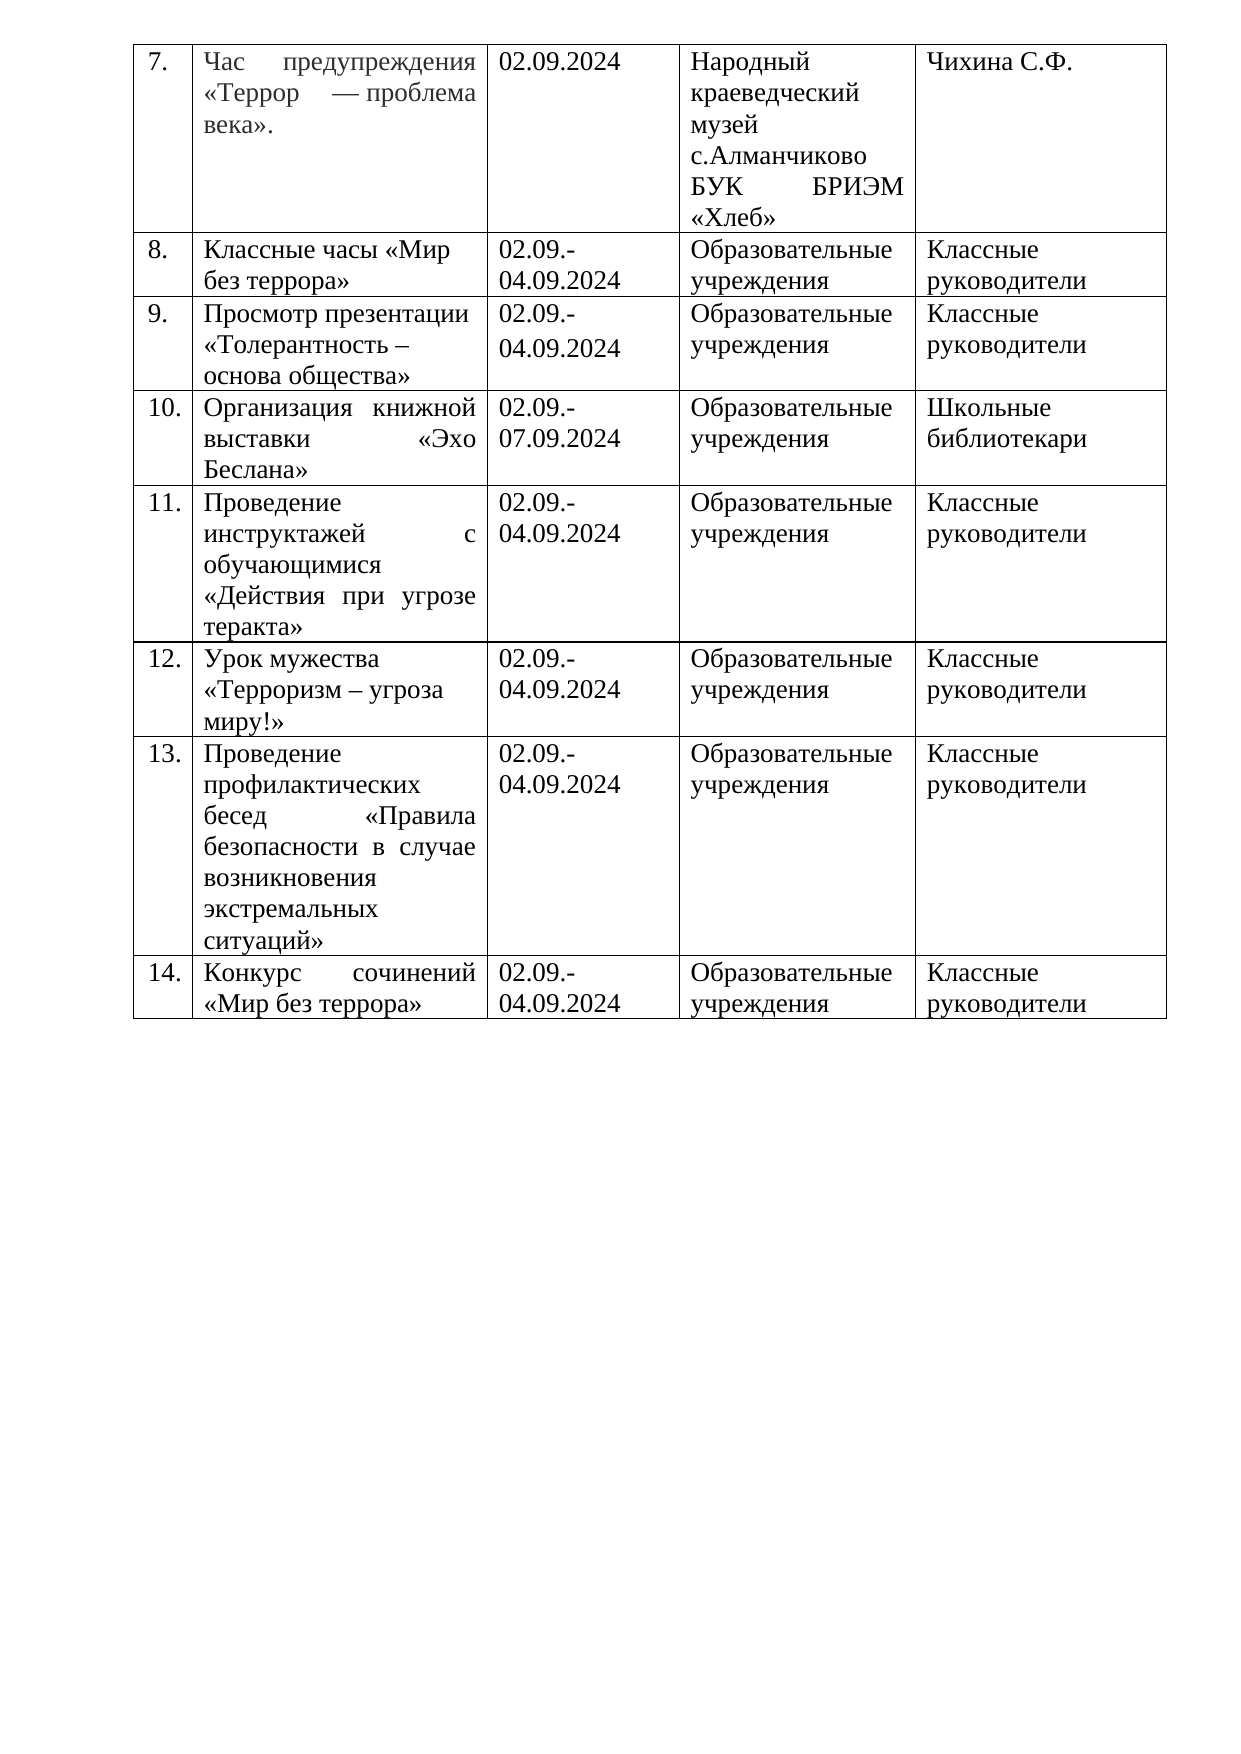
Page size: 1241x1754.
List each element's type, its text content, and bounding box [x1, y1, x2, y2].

table_cell Образовательные учреждения [680, 737, 915, 955]
table_cell Просмотр презентации «Толерантность – основа общества» [193, 297, 487, 390]
table_cell Образовательные учреждения [680, 486, 915, 641]
table_cell Классные руководители [916, 233, 1166, 296]
table_cell Образовательные учреждения [680, 233, 915, 296]
table_cell 02.09.-04.09.2024 [488, 233, 679, 296]
table_cell Школьные библиотекари [916, 391, 1166, 484]
table_cell Классные руководители [916, 297, 1166, 390]
table_cell Конкурс сочинений «Мир без террора» [193, 956, 487, 1018]
table_cell 02.09.-07.09.2024 [488, 391, 679, 484]
table_cell [134, 233, 192, 296]
table_cell [134, 391, 192, 484]
table_cell Час предупреждения «Террор — проблема века». [193, 45, 487, 232]
table_cell Классные руководители [916, 643, 1166, 736]
table_cell [134, 45, 192, 232]
table_cell Проведение инструктажей с обучающимися «Действия при угрозе теракта» [193, 486, 487, 641]
table_cell [134, 737, 192, 955]
table_cell [134, 486, 192, 641]
table_cell Классные руководители [916, 486, 1166, 641]
table_cell Классные руководители [916, 956, 1166, 1018]
table_cell Урок мужества «Терроризм – угроза миру!» [193, 643, 487, 736]
table_cell Образовательные учреждения [680, 956, 915, 1018]
table_cell Классные руководители [916, 737, 1166, 955]
table_cell Народный краеведческий музей с.Алманчиково БУК БРИЭМ «Хлеб» [680, 45, 915, 232]
table_cell Образовательные учреждения [680, 297, 915, 390]
table_cell Организация книжной выставки «Эхо Беслана» [193, 391, 487, 484]
table_cell 02.09.-04.09.2024 [488, 956, 679, 1018]
table_cell Образовательные учреждения [680, 643, 915, 736]
table_cell 02.09.-04.09.2024 [488, 486, 679, 641]
table_cell [134, 956, 192, 1018]
table_cell 02.09.-04.09.2024 [488, 643, 679, 736]
table_cell 02.09.2024 [488, 45, 679, 232]
table_cell 02.09.-04.09.2024 [488, 737, 679, 955]
table_cell [134, 297, 192, 390]
table_cell Образовательные учреждения [680, 391, 915, 484]
table_cell Проведение профилактических бесед «Правила безопасности в случае возникновения экстремальных ситуаций» [193, 737, 487, 955]
table_cell Классные часы «Мир без террора» [193, 233, 487, 296]
table_cell Чихина С.Ф. [916, 45, 1166, 232]
table_cell 02.09.-04.09.2024 [488, 297, 679, 390]
table_cell [134, 643, 192, 736]
